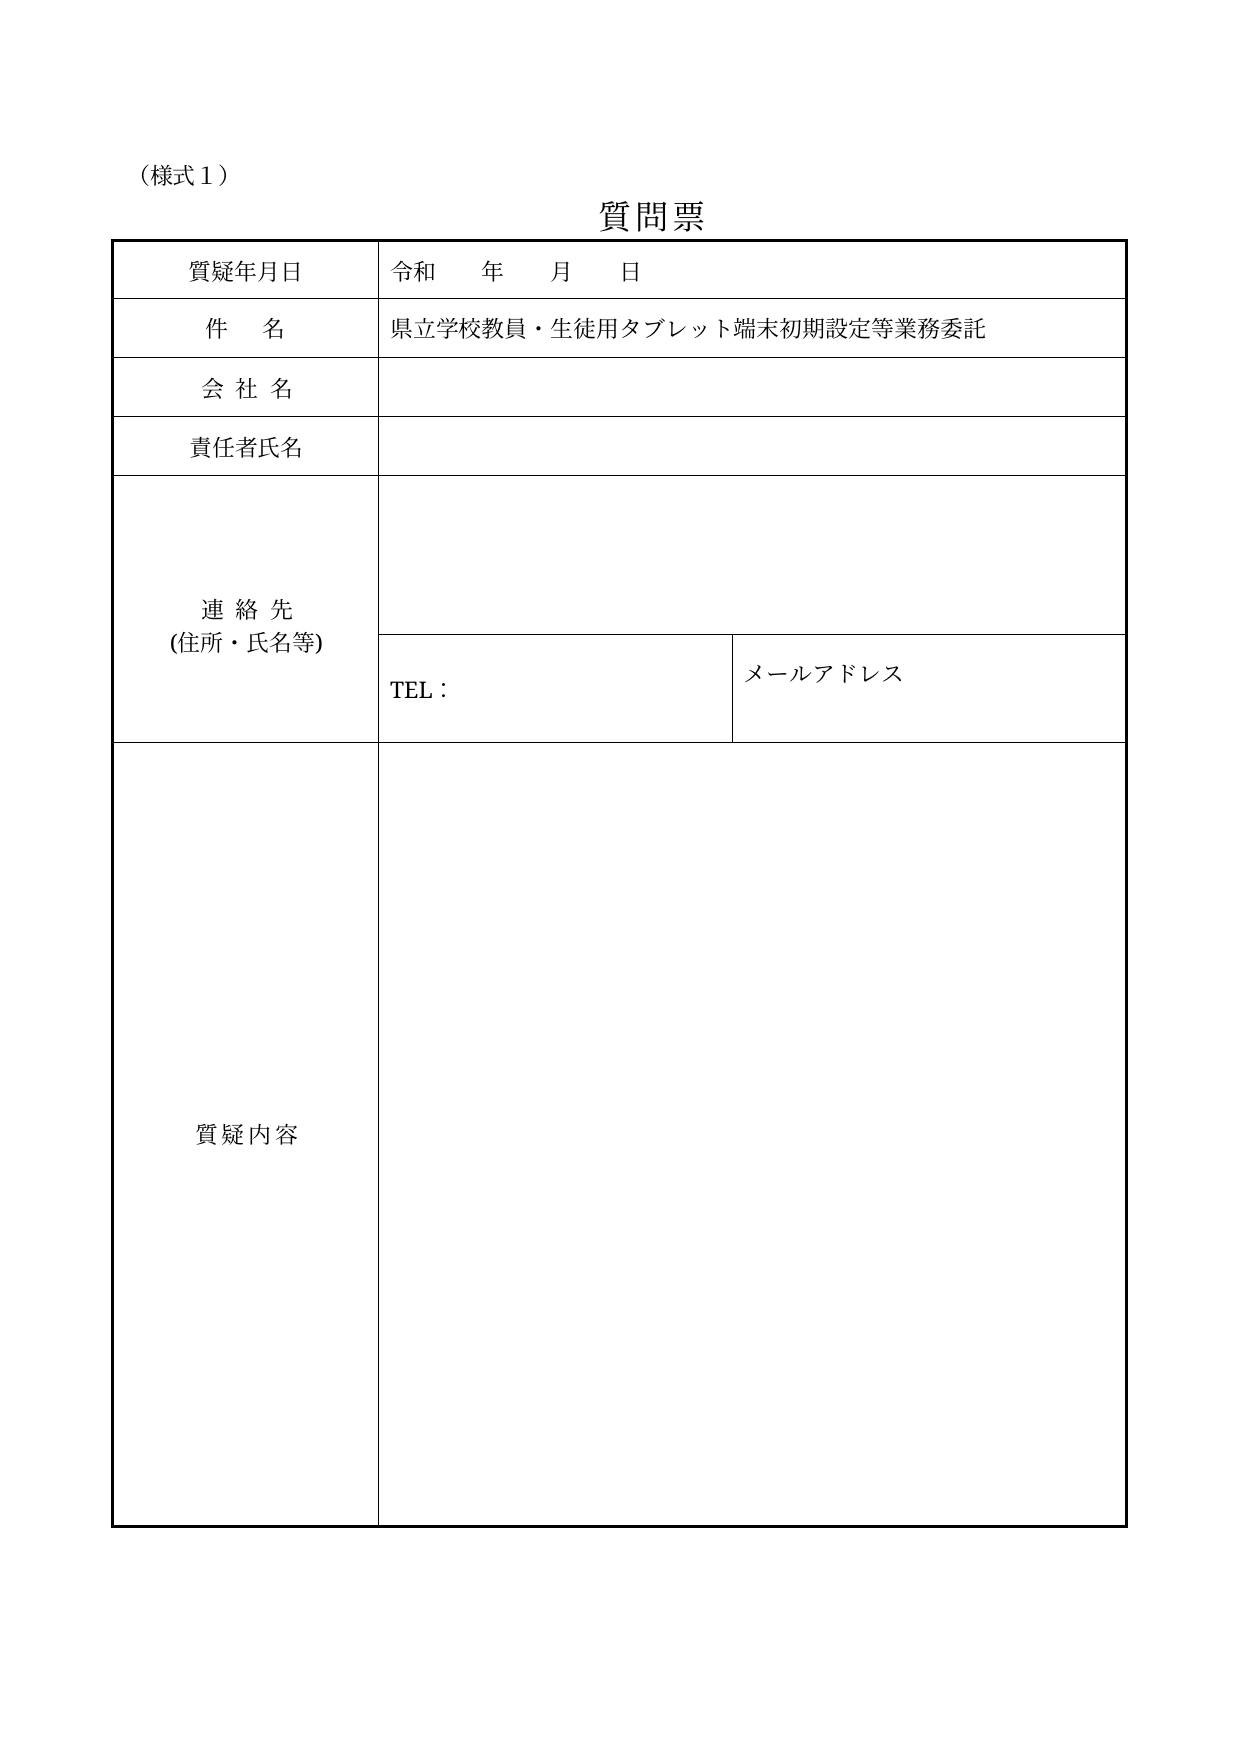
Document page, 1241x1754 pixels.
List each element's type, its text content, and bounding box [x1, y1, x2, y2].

table_cell [379, 743, 1125, 1525]
text （様式１） [127, 158, 1128, 191]
table_cell 責任者氏名 [114, 417, 378, 475]
table_cell 県立学校教員・生徒用タブレット端末初期設定等業務委託 [379, 299, 1125, 357]
table_cell TEL： [379, 635, 732, 742]
title 質問票 [135, 191, 1128, 239]
table_cell [379, 417, 1125, 475]
table_cell 連絡先 (住所・氏名等) [114, 476, 378, 742]
table_cell 会社名 [114, 358, 378, 416]
table_header 質疑年月日 [114, 242, 378, 298]
table_cell [379, 358, 1125, 416]
table_header 令和 年 月 日 [379, 242, 1125, 298]
table_cell 件名 [114, 299, 378, 357]
table_cell [379, 476, 1125, 634]
table_cell 質疑内容 [114, 743, 378, 1525]
table_cell メールアドレス [733, 635, 1125, 742]
